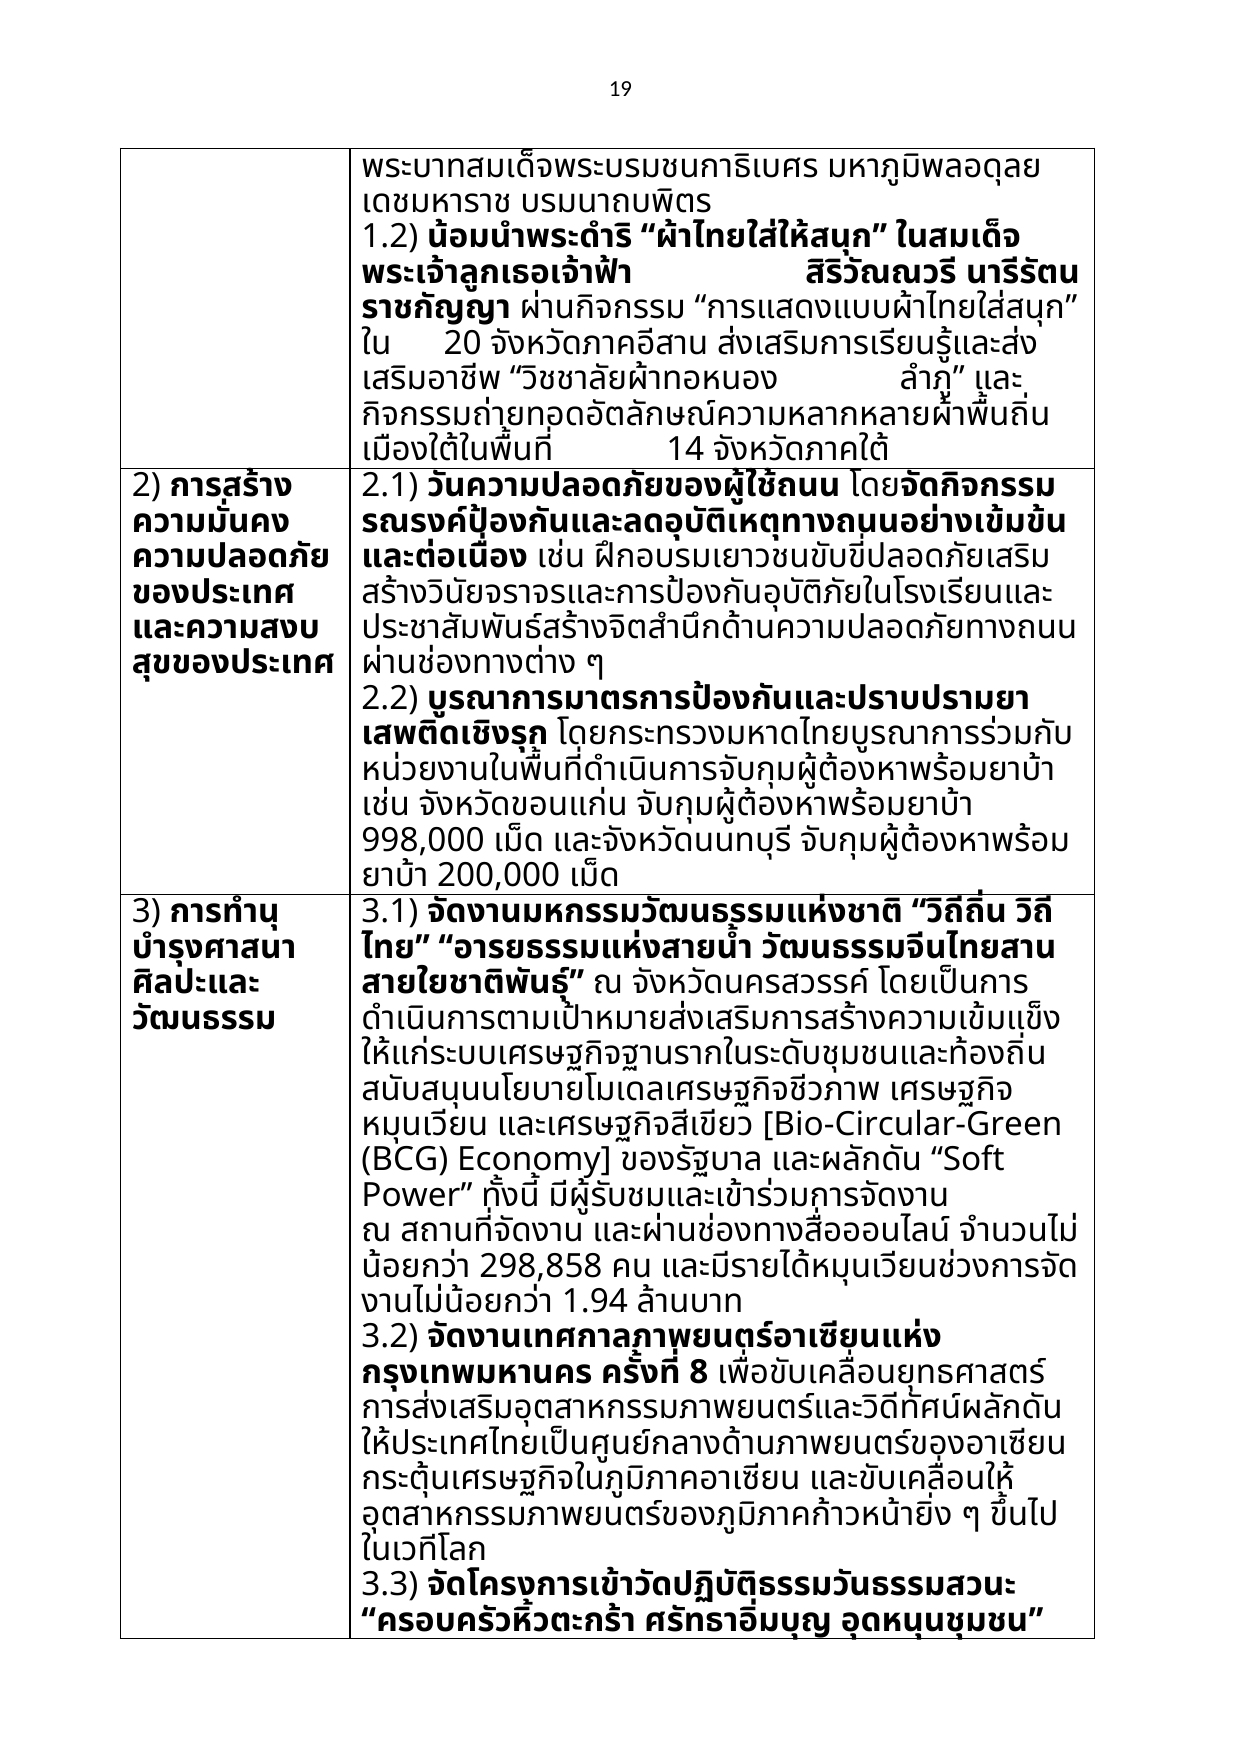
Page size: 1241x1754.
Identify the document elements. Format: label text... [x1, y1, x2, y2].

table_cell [121, 895, 349, 1638]
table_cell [121, 149, 349, 467]
table_cell 2.1) วันความปลอดภัยของผู้ใช้ถนน โดยจัดกิจกรรมรณรงค์ป้องกันและลดอุบัติเหตุทางถนนอย่างเข้มข้นและต่อเนื่อง เช่น ฝึกอบรมเยาวชนขับขี่ปลอดภัยเสริมสร้างวินัยจราจรและการป้องกันอุบัติภัยในโรงเรียนและประชาสัมพันธ์สร้างจิตสำนึกด้านความปลอดภัยทางถนนผ่านช่องทางต่าง ๆ 2.2) บูรณาการมาตรการป้องกันและปราบปรามยาเสพติดเชิงรุก โดยกระทรวงมหาดไทยบูรณาการร่วมกับหน่วยงานในพื้นที่ดำเนินการจับกุมผู้ต้องหาพร้อมยาบ้า เช่น จังหวัดขอนแก่น จับกุมผู้ต้องหาพร้อมยาบ้า 998,000 เม็ด และจังหวัดนนทบุรี จับกุมผู้ต้องหาพร้อมยาบ้า 200,000 เม็ด [351, 469, 1094, 893]
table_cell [351, 149, 1094, 467]
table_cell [351, 895, 1094, 1638]
table_cell 2) การสร้างความมั่นคง ความปลอดภัยของประเทศ และความสงบสุขของประเทศ [121, 469, 349, 893]
